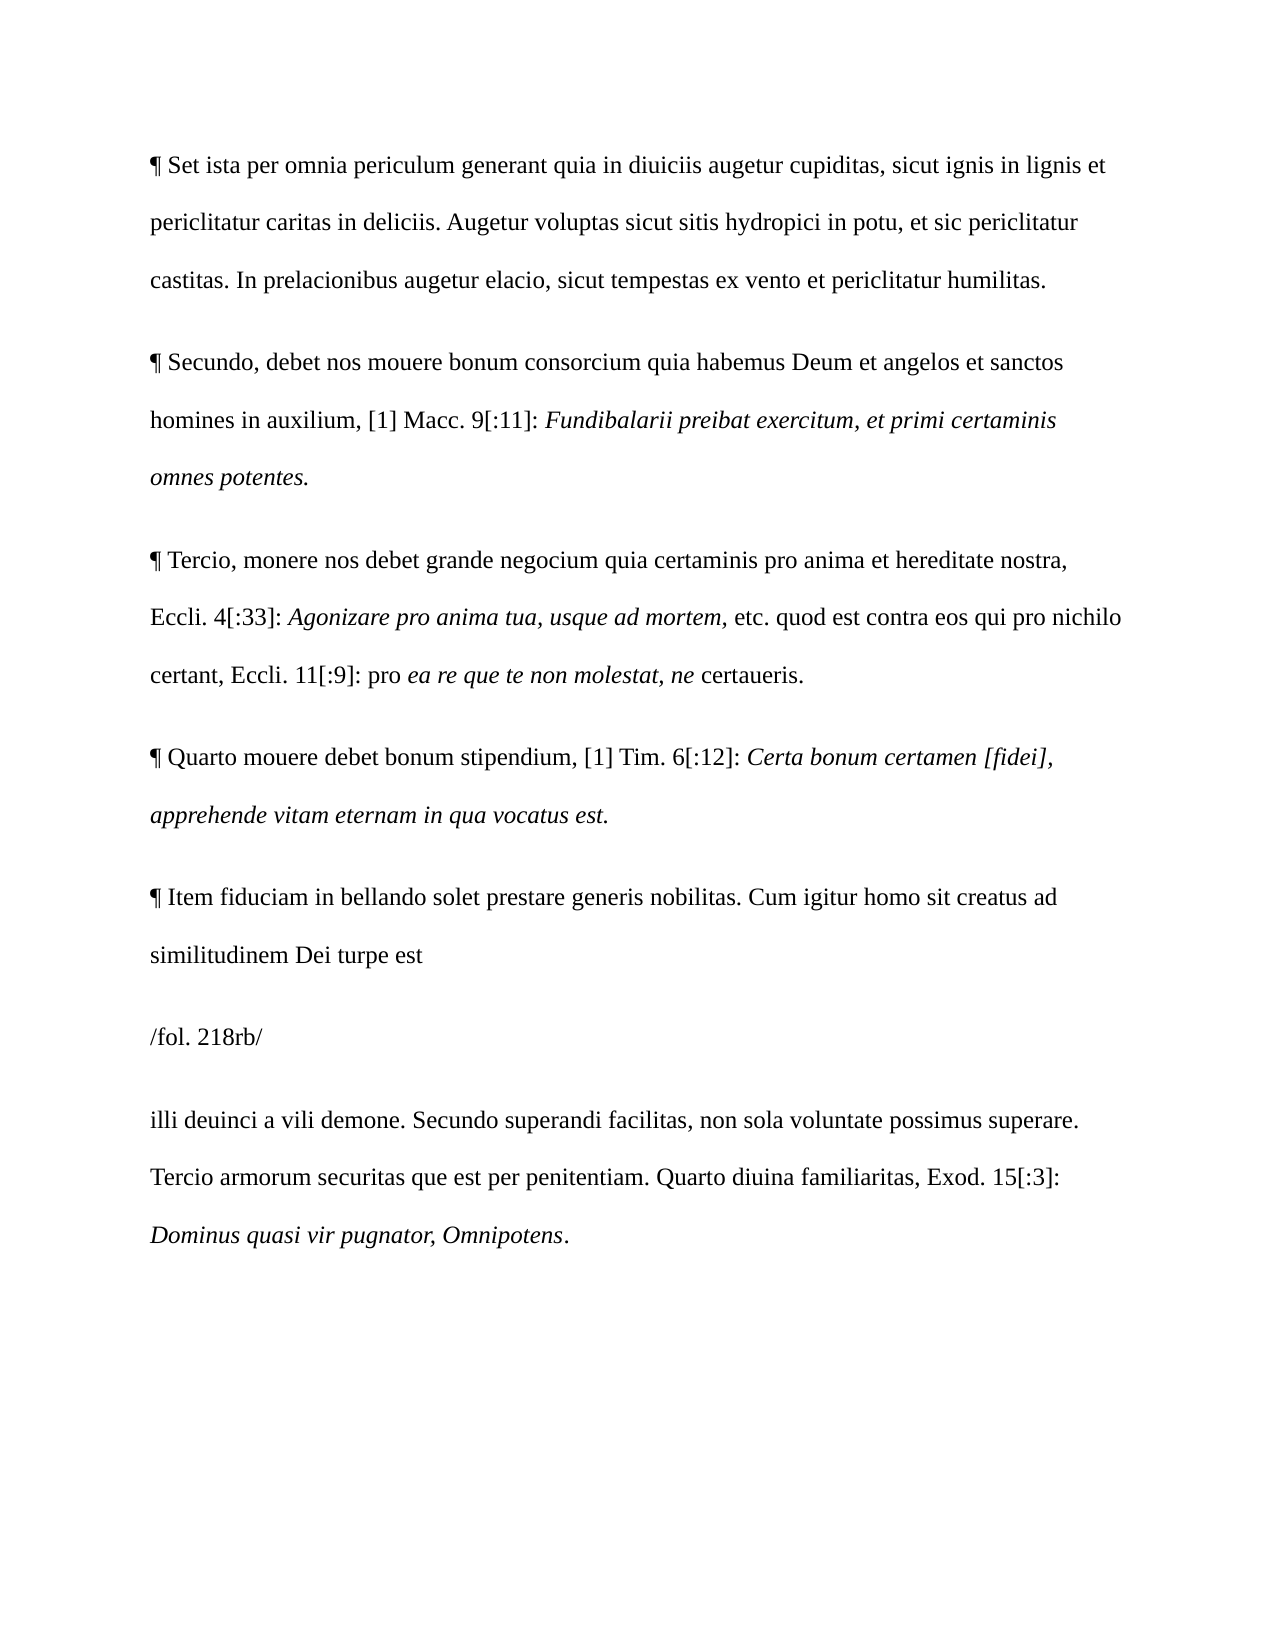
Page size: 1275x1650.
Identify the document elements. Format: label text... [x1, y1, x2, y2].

text ¶ Item fiduciam in bellando solet prestare generis nobilitas. Cum igitur homo sit creatus ad similitudinem Dei turpe est [150, 882, 1125, 969]
text ¶ Set ista per omnia periculum generant quia in diuiciis augetur cupiditas, sicut ignis in lignis et periclitatur caritas in deliciis. Augetur voluptas sicut sitis hydropici in potu, et sic periclitatur castitas. In prelacionibus augetur elacio, sicut tempestas ex vento et periclitatur humilitas. [150, 150, 1125, 294]
text /fol. 218rb/ [150, 1022, 1125, 1051]
text illi deuinci a vili demone. Secundo superandi facilitas, non sola voluntate possimus superare. Tercio armorum securitas que est per penitentiam. Quarto diuina familiaritas, Exod. 15[:3]: Dominus quasi vir pugnator, Omnipotens. [150, 1105, 1125, 1249]
text ¶ Tercio, monere nos debet grande negocium quia certaminis pro anima et hereditate nostra, Eccli. 4[:33]: Agonizare pro anima tua, usque ad mortem, etc. quod est contra eos qui pro nichilo certant, Eccli. 11[:9]: pro ea re que te non molestat, ne certaueris. [150, 545, 1125, 689]
text ¶ Quarto mouere debet bonum stipendium, [1] Tim. 6[:12]: Certa bonum certamen [fidei], apprehende vitam eternam in qua vocatus est. [150, 742, 1125, 829]
text ¶ Secundo, debet nos mouere bonum consorcium quia habemus Deum et angelos et sanctos homines in auxilium, [1] Macc. 9[:11]: Fundibalarii preibat exercitum, et primi certaminis omnes potentes. [150, 347, 1125, 491]
